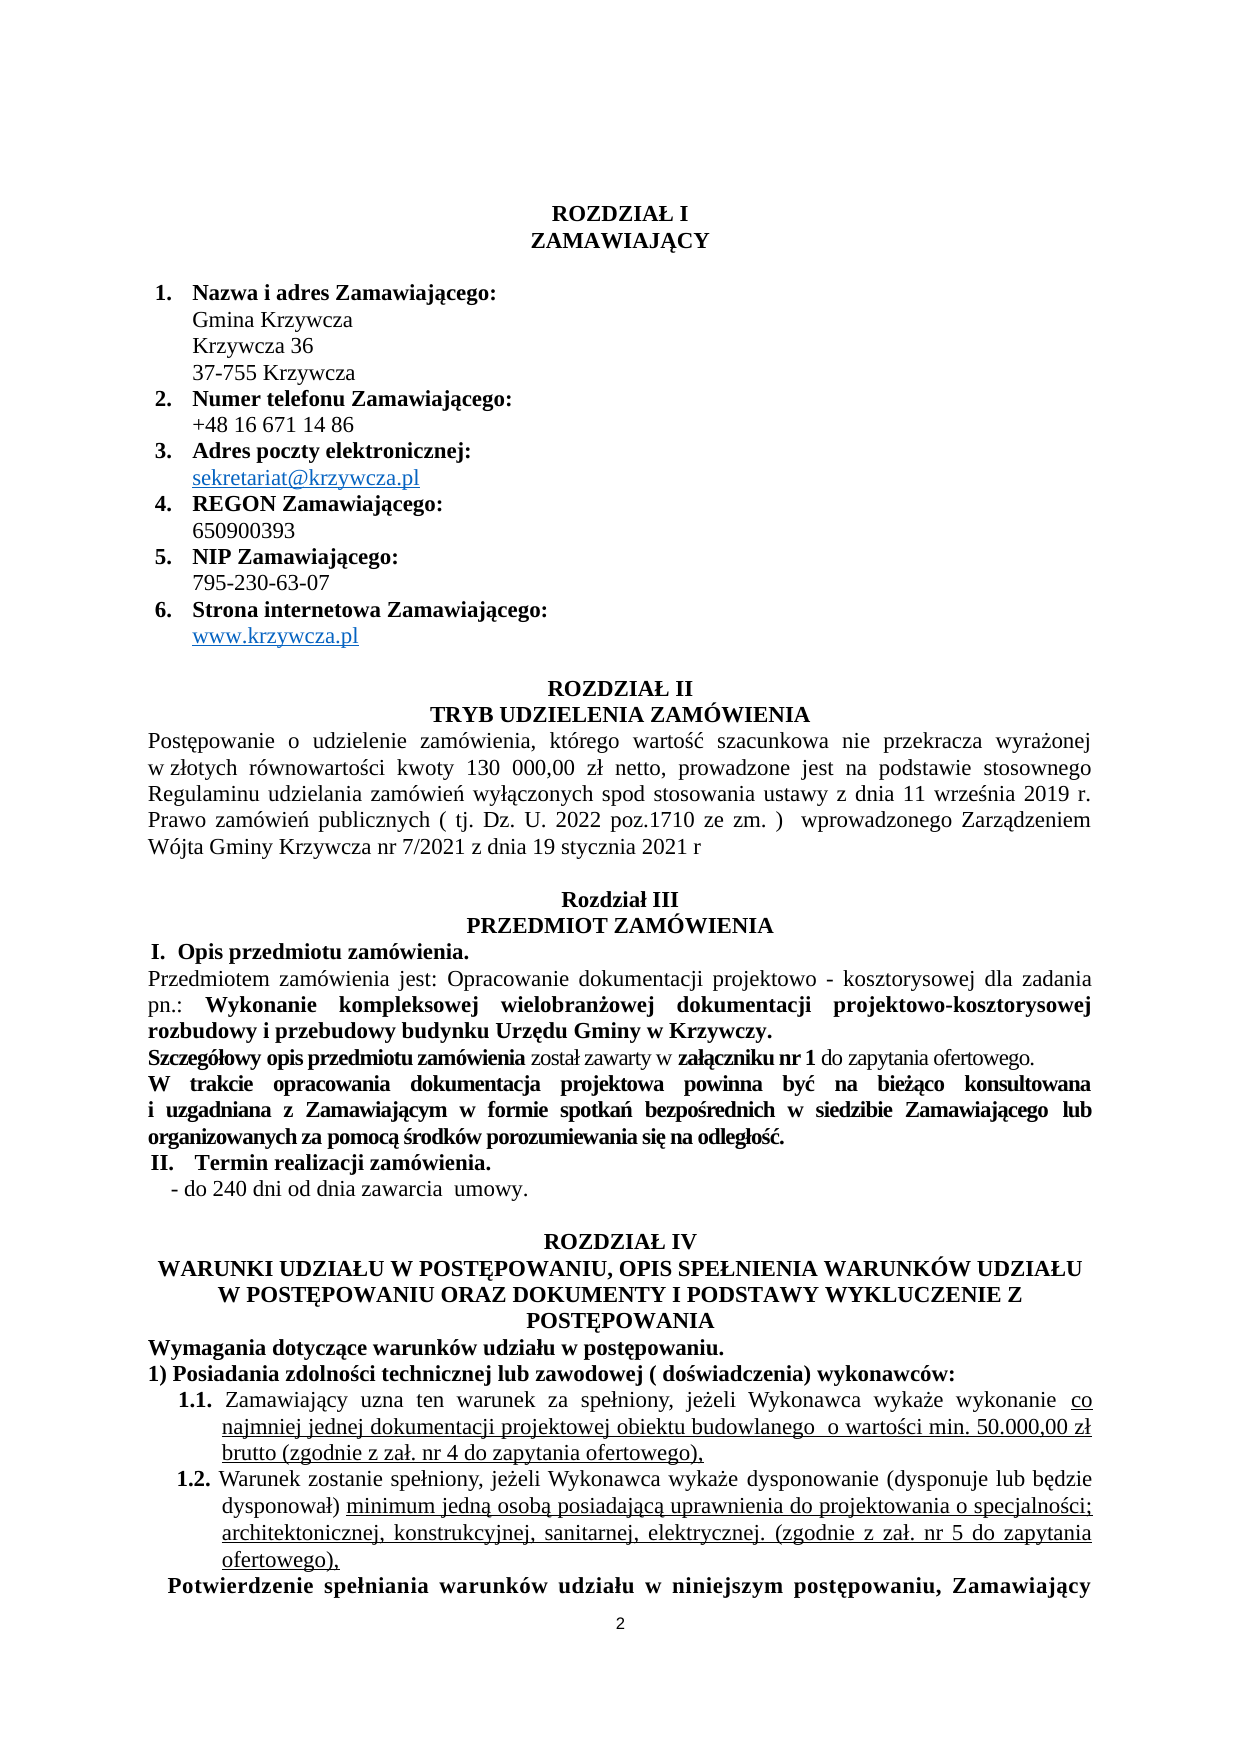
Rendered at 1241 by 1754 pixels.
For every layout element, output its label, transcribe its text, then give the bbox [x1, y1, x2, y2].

text 1.2. Warunek zostanie spełniony, jeżeli Wykonawca wykaże dysponowanie (dysponuje lub będzie dysponował) minimum jedną osobą posiadającą uprawnienia do projektowania o specjalności; architektonicznej, konstrukcyjnej, sanitarnej, elektrycznej. (zgodnie z zał. nr 5 do zapytania ofertowego), [176, 1465, 1092, 1572]
text 650900393 [192, 517, 1092, 543]
list Opis przedmiotu zamówienia. [165, 938, 1092, 965]
text 795-230-63-07 [192, 569, 1092, 596]
text +48 16 671 14 86 [192, 411, 1092, 438]
text TRYB UDZIELENIA ZAMÓWIENIA [148, 701, 1092, 727]
list REGON Zamawiającego: [154, 490, 1092, 517]
text Postępowanie o udzielenie zamówienia, którego wartość szacunkowa nie przekracza wyrażonej w złotych równowartości kwoty 130 000,00 zł netto, prowadzone jest na podstawie stosownego Regulaminu udzielania zamówień wyłączonych spod stosowania ustawy z dnia 11 września 2019 r. Prawo zamówień publicznych ( tj. Dz. U. 2022 poz.1710 ze zm. ) wprowadzonego Zarządzeniem Wójta Gminy Krzywcza nr 7/2021 z dnia 19 stycznia 2021 r [148, 727, 1092, 859]
text 1) Posiadania zdolności technicznej lub zawodowej ( doświadczenia) wykonawców: [148, 1360, 1092, 1386]
text ROZDZIAŁ I [148, 200, 1092, 227]
text 37-755 Krzywcza [192, 358, 1092, 385]
text ROZDZIAŁ II [148, 675, 1092, 701]
text W trakcie opracowania dokumentacja projektowa powinna być na bieżąco konsultowana i uzgadniana z Zamawiającym w formie spotkań bezpośrednich w siedzibie Zamawiającego lub organizowanych za pomocą środków porozumiewania się na odległość. [148, 1070, 1092, 1149]
text Gmina Krzywcza [192, 306, 1092, 332]
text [148, 1572, 1092, 1599]
text 1.1. Zamawiający uzna ten warunek za spełniony, jeżeli Wykonawca wykaże wykonanie co najmniej jednej dokumentacji projektowej obiektu budowlanego o wartości min. 50.000,00 zł brutto (zgodnie z zał. nr 4 do zapytania ofertowego), [178, 1386, 1092, 1465]
list Adres poczty elektronicznej: [154, 438, 1092, 464]
text - do 240 dni od dnia zawarcia umowy. [148, 1176, 1092, 1202]
list Strona internetowa Zamawiającego: [154, 596, 1092, 622]
text PRZEDMIOT ZAMÓWIENIA [148, 912, 1092, 938]
list Numer telefonu Zamawiającego: [154, 385, 1092, 411]
text Rozdział III [148, 886, 1092, 912]
text ZAMAWIAJĄCY [148, 227, 1092, 253]
list Termin realizacji zamówienia. [174, 1149, 1092, 1176]
text www.krzywcza.pl [192, 622, 1092, 648]
list NIP Zamawiającego: [154, 543, 1092, 569]
text Przedmiotem zamówienia jest: Opracowanie dokumentacji projektowo - kosztorysowej dla zadania pn.: Wykonanie kompleksowej wielobranżowej dokumentacji projektowo-kosztorysowej rozbudowy i przebudowy budynku Urzędu Gminy w Krzywczy. [148, 965, 1092, 1044]
text WARUNKI UDZIAŁU W POSTĘPOWANIU, OPIS SPEŁNIENIA WARUNKÓW UDZIAŁU W POSTĘPOWANIU ORAZ DOKUMENTY I PODSTAWY WYKLUCZENIE Z POSTĘPOWANIA [148, 1254, 1092, 1334]
text sekretariat@krzywcza.pl [192, 464, 1092, 490]
list Wymagania dotyczące warunków udziału w postępowaniu. [148, 1334, 1092, 1360]
list Nazwa i adres Zamawiającego: [154, 279, 1092, 306]
text ROZDZIAŁ IV [148, 1228, 1092, 1254]
text Szczegółowy opis przedmiotu zamówienia został zawarty w załączniku nr 1 do zapytania ofertowego. [148, 1044, 1092, 1070]
text Krzywcza 36 [192, 332, 1092, 358]
